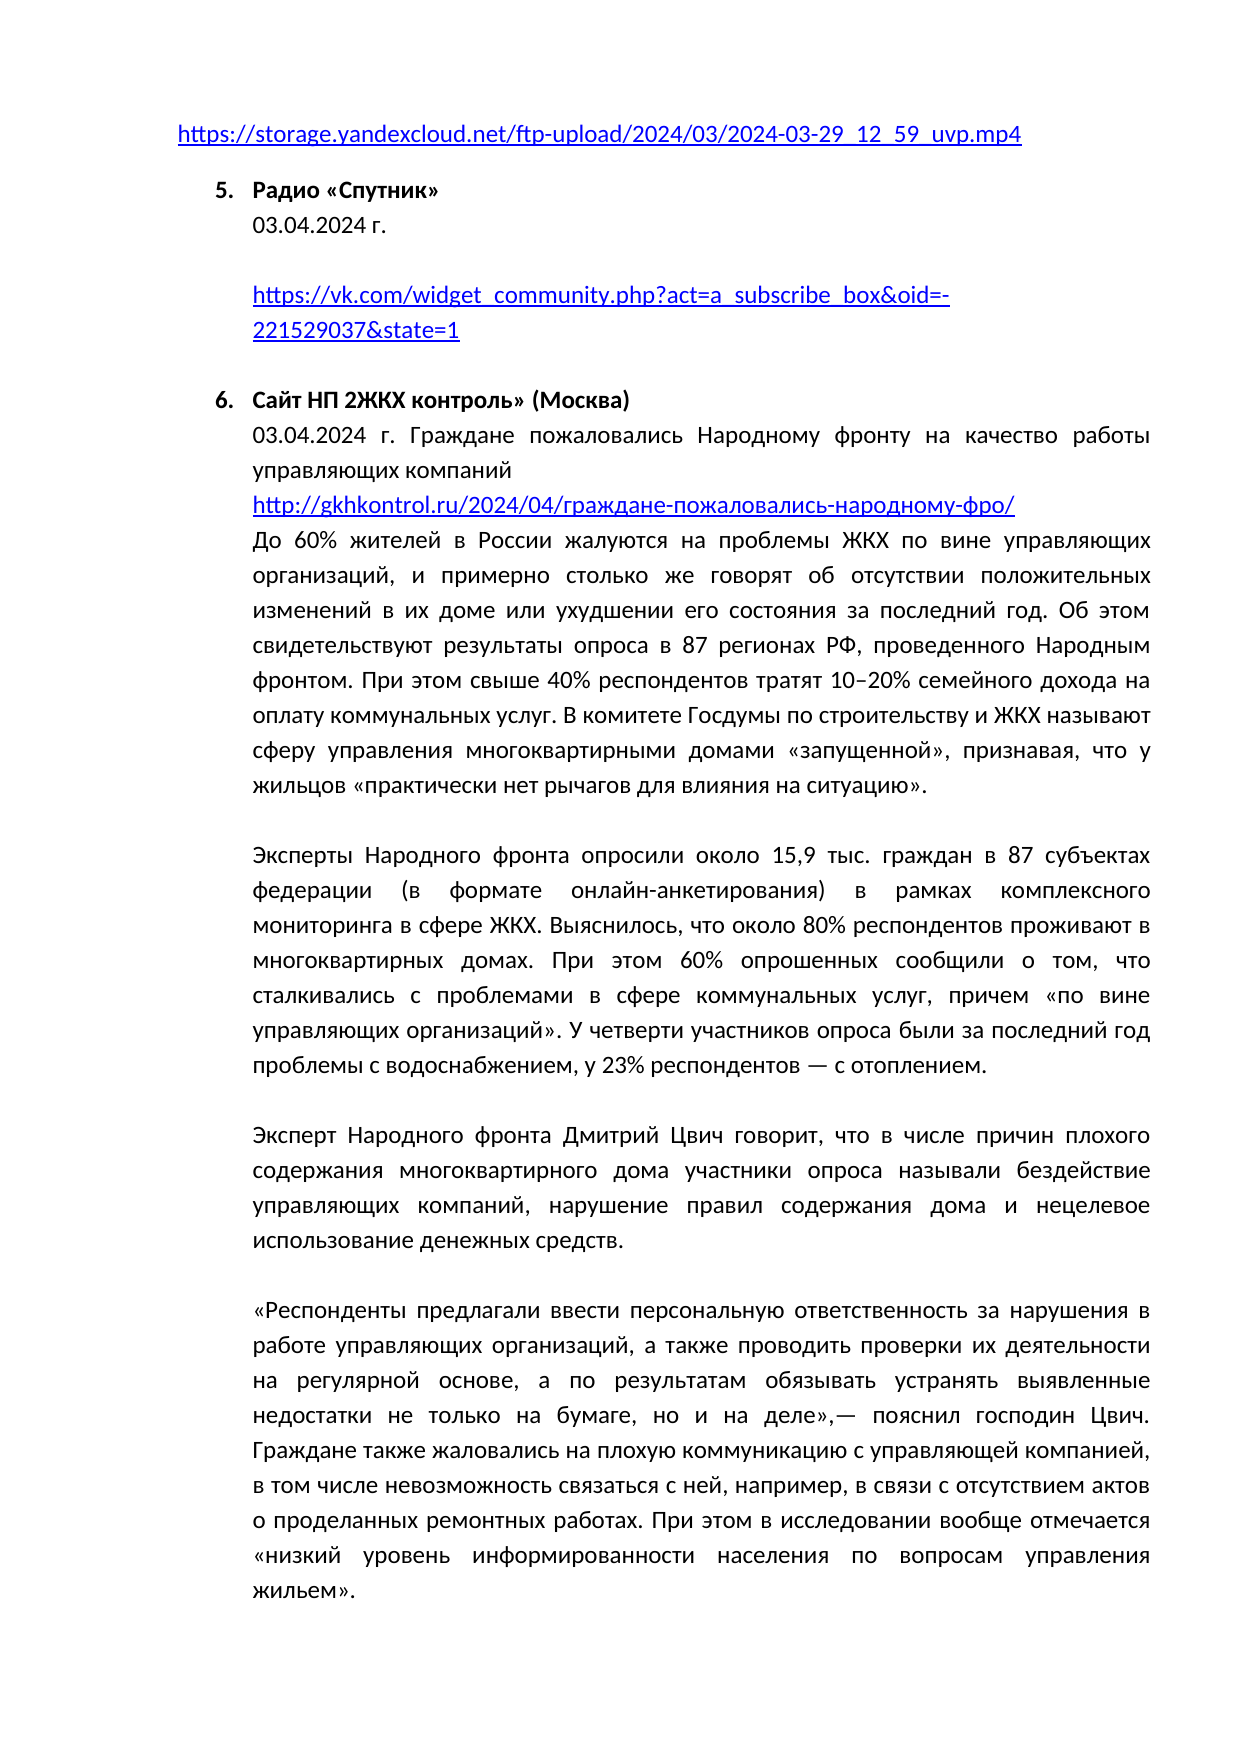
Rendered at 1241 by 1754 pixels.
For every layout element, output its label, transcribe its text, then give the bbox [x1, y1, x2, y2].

list До 60% жителей в России жалуются на проблемы ЖКХ по вине управляющих организаций, и примерно столько же говорят об отсутствии положительных изменений в их доме или ухудшении его состояния за последний год. Об этом свидетельствуют результаты опроса в 87 регионах РФ, проведенного Народным фронтом. При этом свыше 40% респондентов тратят 10–20% семейного дохода на оплату коммунальных услуг. В комитете Госдумы по строительству и ЖКХ называют сферу управления многоквартирными домами «запущенной», признавая, что у жильцов «практически нет рычагов для влияния на ситуацию». [252, 524, 1152, 799]
list «Респонденты предлагали ввести персональную ответственность за нарушения в работе управляющих организаций, а также проводить проверки их деятельности на регулярной основе, а по результатам обязывать устранять выявленные недостатки не только на бумаге, но и на деле»,— пояснил господин Цвич. Граждане также жаловались на плохую коммуникацию с управляющей компанией, в том числе невозможность связаться с ней, например, в связи с отсутствием актов о проделанных ремонтных работах. При этом в исследовании вообще отмечается «низкий уровень информированности населения по вопросам управления жильем». [252, 1294, 1152, 1604]
list https://vk.com/widget_community.php?act=a_subscribe_box&oid=-221529037&state=1 [252, 279, 1152, 344]
list Эксперт Народного фронта Дмитрий Цвич говорит, что в числе причин плохого содержания многоквартирного дома участники опроса называли бездействие управляющих компаний, нарушение правил содержания дома и нецелевое использование денежных средств. [252, 1119, 1152, 1254]
list 03.04.2024 г. Граждане пожаловались Народному фронту на качество работы управляющих компаний [252, 419, 1152, 484]
list http://gkhkontrol.ru/2024/04/граждане-пожаловались-народному-фро/ [252, 489, 1152, 519]
text https://storage.yandexcloud.net/ftp-upload/2024/03/2024-03-29_12_59_uvp.mp4 [177, 118, 1152, 149]
list Сайт НП 2ЖКХ контроль» (Москва) [215, 384, 1152, 414]
list 03.04.2024 г. [252, 209, 1152, 239]
list Эксперты Народного фронта опросили около 15,9 тыс. граждан в 87 субъектах федерации (в формате онлайн-анкетирования) в рамках комплексного мониторинга в сфере ЖКХ. Выяснилось, что около 80% респондентов проживают в многоквартирных домах. При этом 60% опрошенных сообщили о том, что сталкивались с проблемами в сфере коммунальных услуг, причем «по вине управляющих организаций». У четверти участников опроса были за последний год проблемы с водоснабжением, у 23% респондентов — с отоплением. [252, 839, 1152, 1079]
list Радио «Спутник» [215, 174, 1152, 204]
